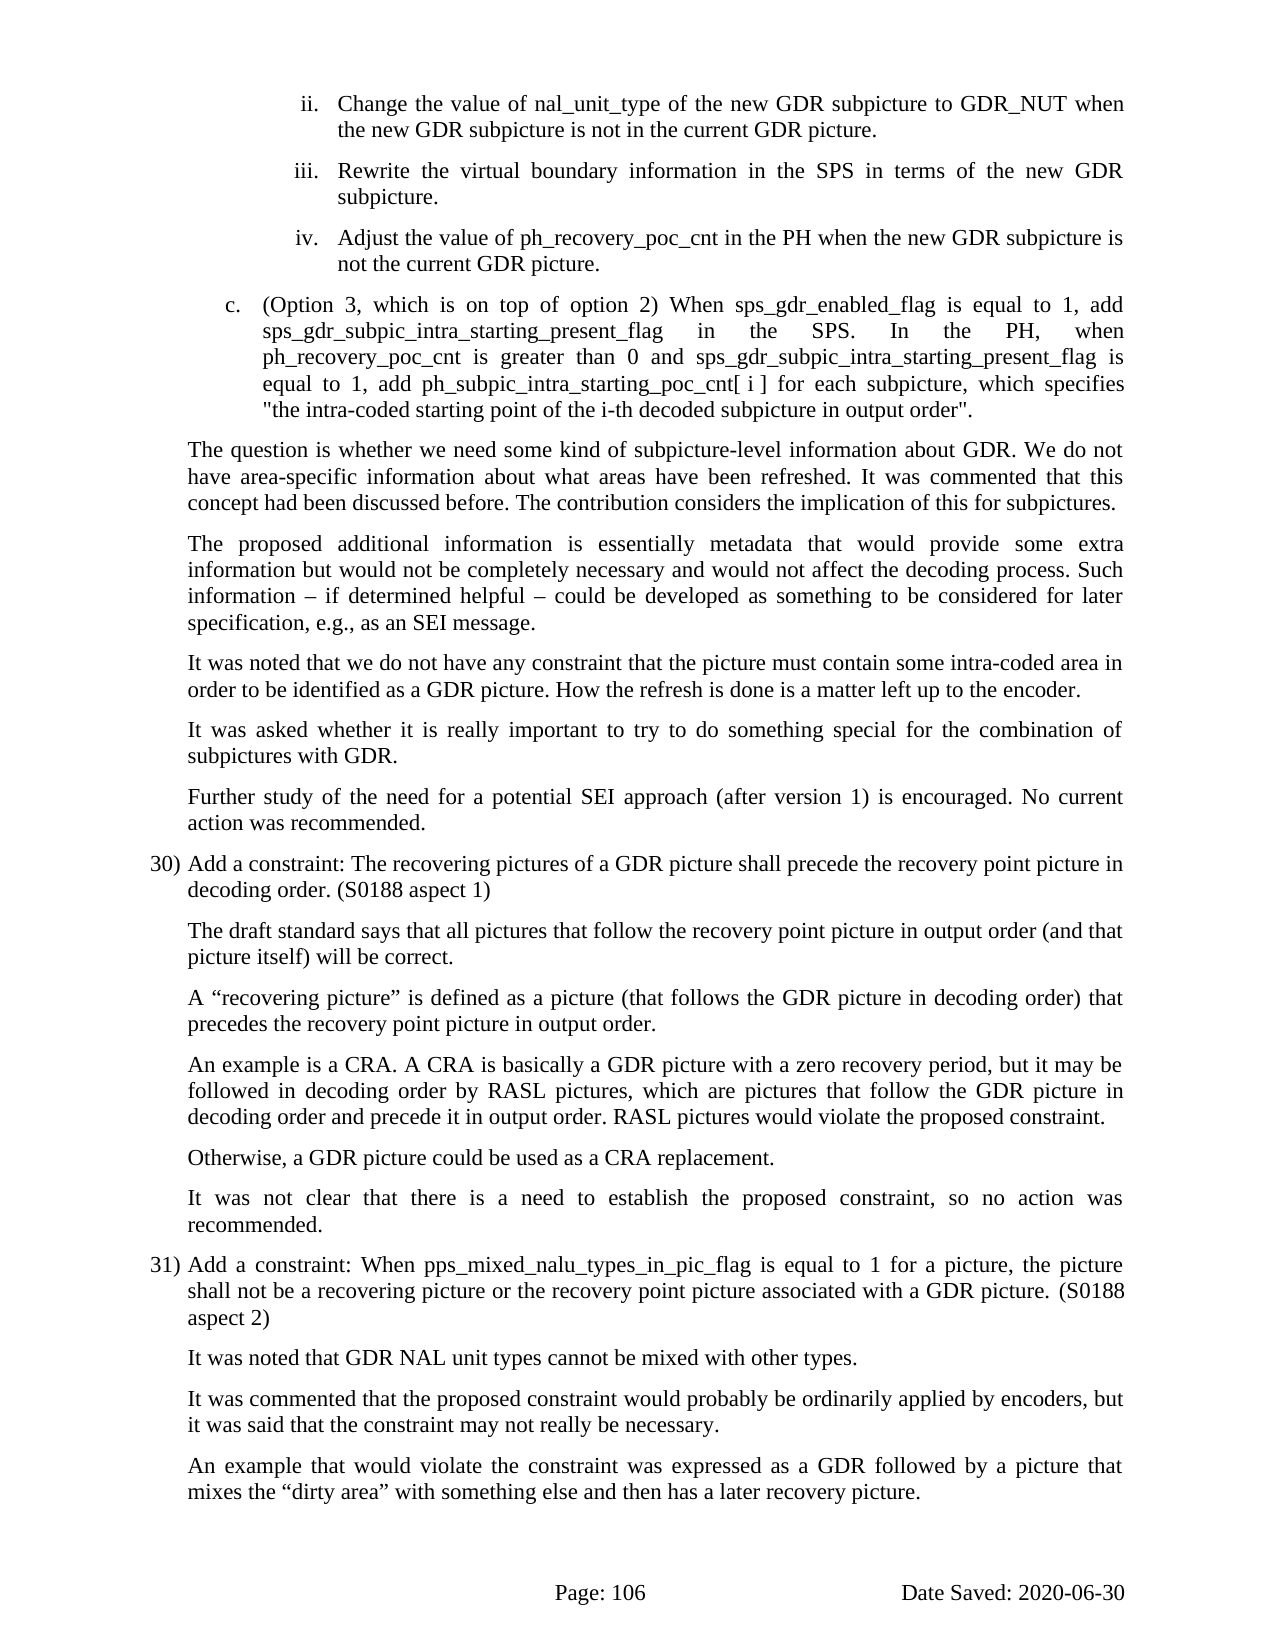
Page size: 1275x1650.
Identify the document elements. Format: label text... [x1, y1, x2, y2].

text It was not clear that there is a need to establish the proposed constraint, so no action was recommended. [187, 1184, 1125, 1237]
text It was commented that the proposed constraint would probably be ordinarily applied by encoders, but it was said that the constraint may not really be necessary. [187, 1385, 1125, 1438]
text It was asked whether it is really important to try to do something special for the combination of subpictures with GDR. [187, 716, 1125, 769]
list Add a constraint: The recovering pictures of a GDR picture shall precede the recovery point picture in decoding order. (S0188 aspect 1) [150, 850, 1125, 903]
list Adjust the value of ph_recovery_poc_cnt in the PH when the new GDR subpicture is not the current GDR picture. [319, 224, 1125, 276]
text A “recovering picture” is defined as a picture (that follows the GDR picture in decoding order) that precedes the recovery point picture in output order. [187, 984, 1125, 1036]
text Otherwise, a GDR picture could be used as a CRA replacement. [187, 1144, 1125, 1170]
text An example that would violate the constraint was expressed as a GDR followed by a picture that mixes the “dirty area” with something else and then has a later recovery picture. [187, 1452, 1125, 1504]
text The draft standard says that all pictures that follow the recovery point picture in output order (and that picture itself) will be correct. [187, 917, 1125, 969]
list Add a constraint: When pps_mixed_nalu_types_in_pic_flag is equal to 1 for a picture, the picture shall not be a recovering picture or the recovery point picture associated with a GDR picture. (S0188 aspect 2) [150, 1251, 1125, 1330]
text It was noted that GDR NAL unit types cannot be mixed with other types. [187, 1344, 1125, 1371]
text The proposed additional information is essentially metadata that would provide some extra information but would not be completely necessary and would not affect the decoding process. Such information – if determined helpful – could be developed as something to be considered for later specification, e.g., as an SEI message. [187, 530, 1125, 635]
text It was noted that we do not have any constraint that the picture must contain some intra-coded area in order to be identified as a GDR picture. How the refresh is done is a matter left up to the encoder. [187, 649, 1125, 702]
text An example is a CRA. A CRA is basically a GDR picture with a zero recovery period, but it may be followed in decoding order by RASL pictures, which are pictures that follow the GDR picture in decoding order and precede it in output order. RASL pictures would violate the proposed constraint. [187, 1051, 1125, 1130]
text Further study of the need for a potential SEI approach (after version 1) is encouraged. No current action was recommended. [187, 783, 1125, 836]
text The question is whether we need some kind of subpicture-level information about GDR. We do not have area-specific information about what areas have been refreshed. It was commented that this concept had been discussed before. The contribution considers the implication of this for subpictures. [187, 437, 1125, 516]
list Change the value of nal_unit_type of the new GDR subpicture to GDR_NUT when the new GDR subpicture is not in the current GDR picture. [319, 90, 1125, 143]
list Rewrite the virtual boundary information in the SPS in terms of the new GDR subpicture. [319, 157, 1125, 209]
list (Option 3, which is on top of option 2) When sps_gdr_enabled_flag is equal to 1, add sps_gdr_subpic_intra_starting_present_flag in the SPS. In the PH, when ph_recovery_poc_cnt is greater than 0 and sps_gdr_subpic_intra_starting_present_flag is equal to 1, add ph_subpic_intra_starting_poc_cnt[ i ] for each subpicture, which specifies "the intra-coded starting point of the i-th decoded subpicture in output order". [225, 291, 1125, 422]
